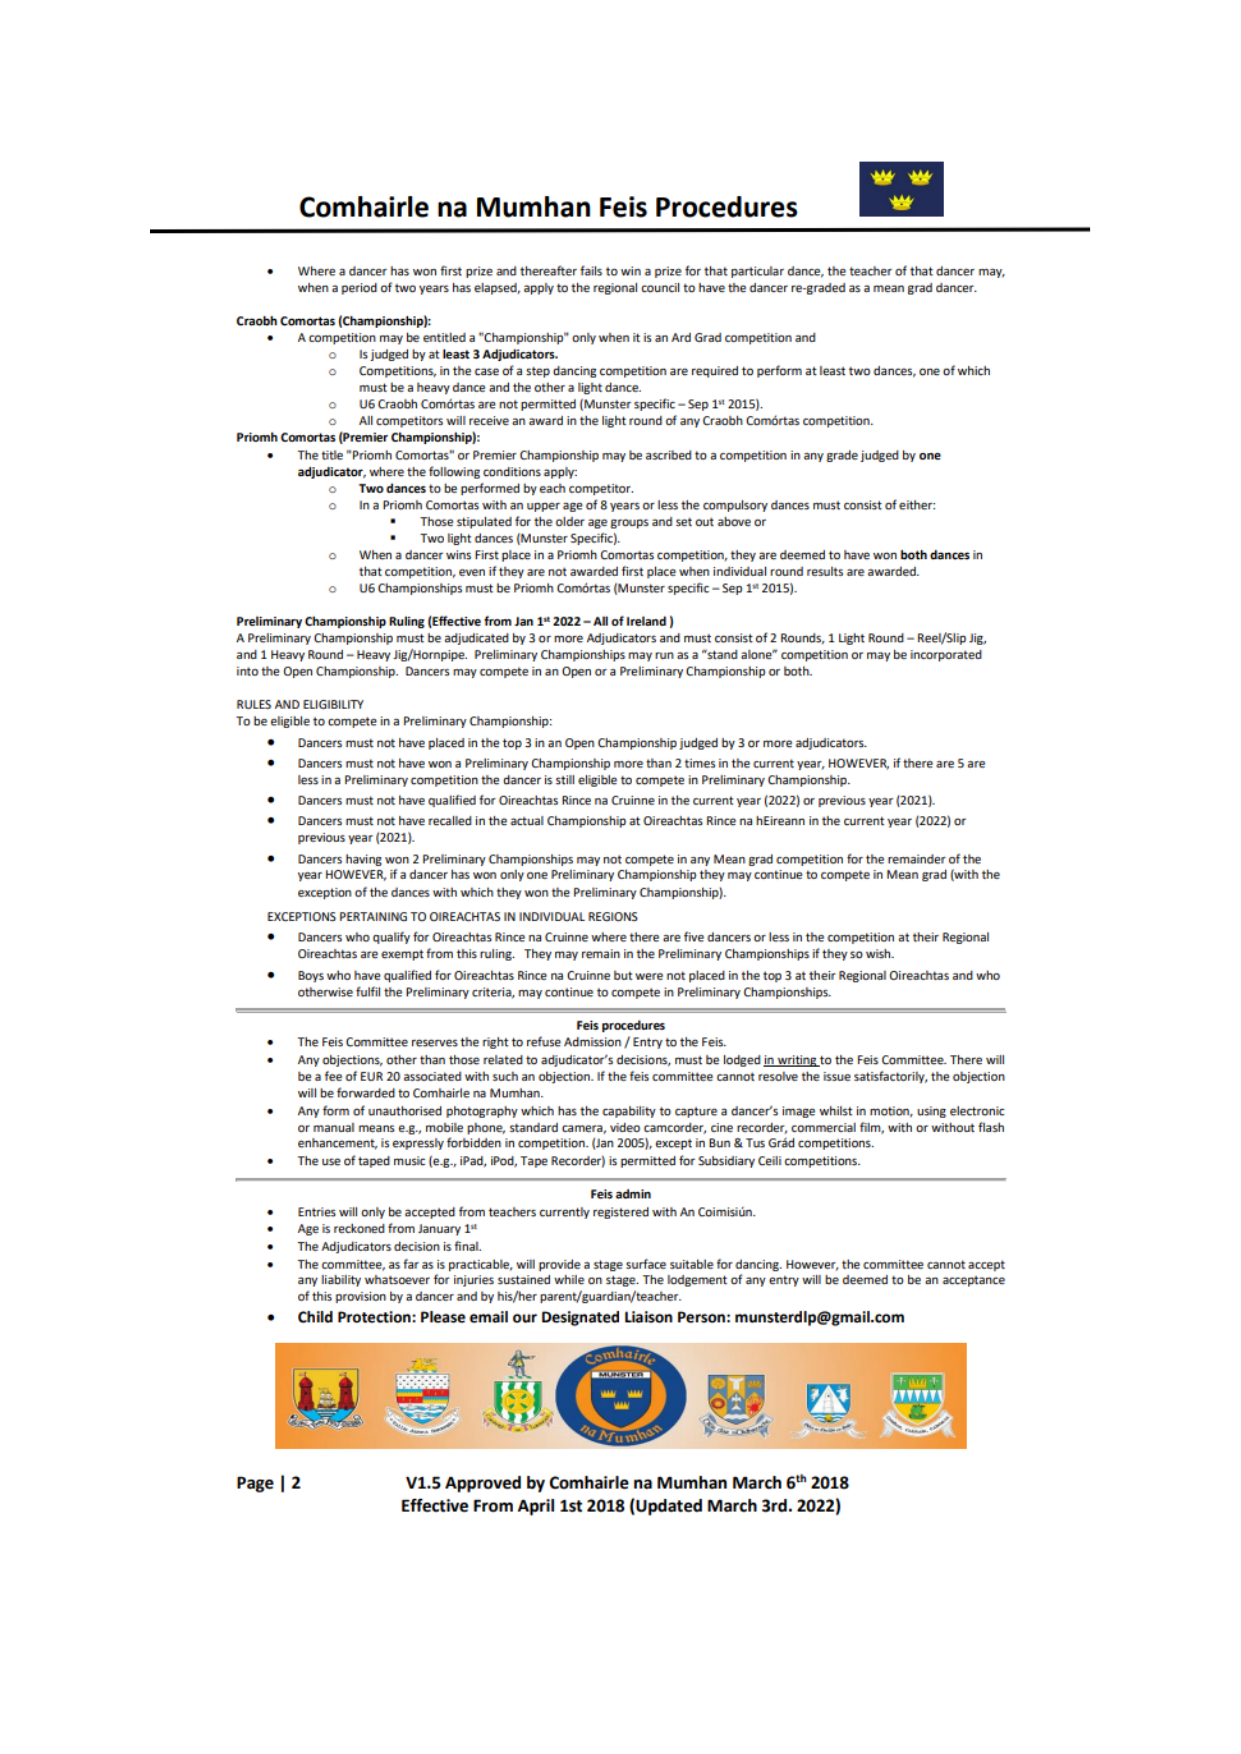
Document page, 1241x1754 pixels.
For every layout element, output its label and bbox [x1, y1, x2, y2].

picture [150, 150, 1091, 1568]
